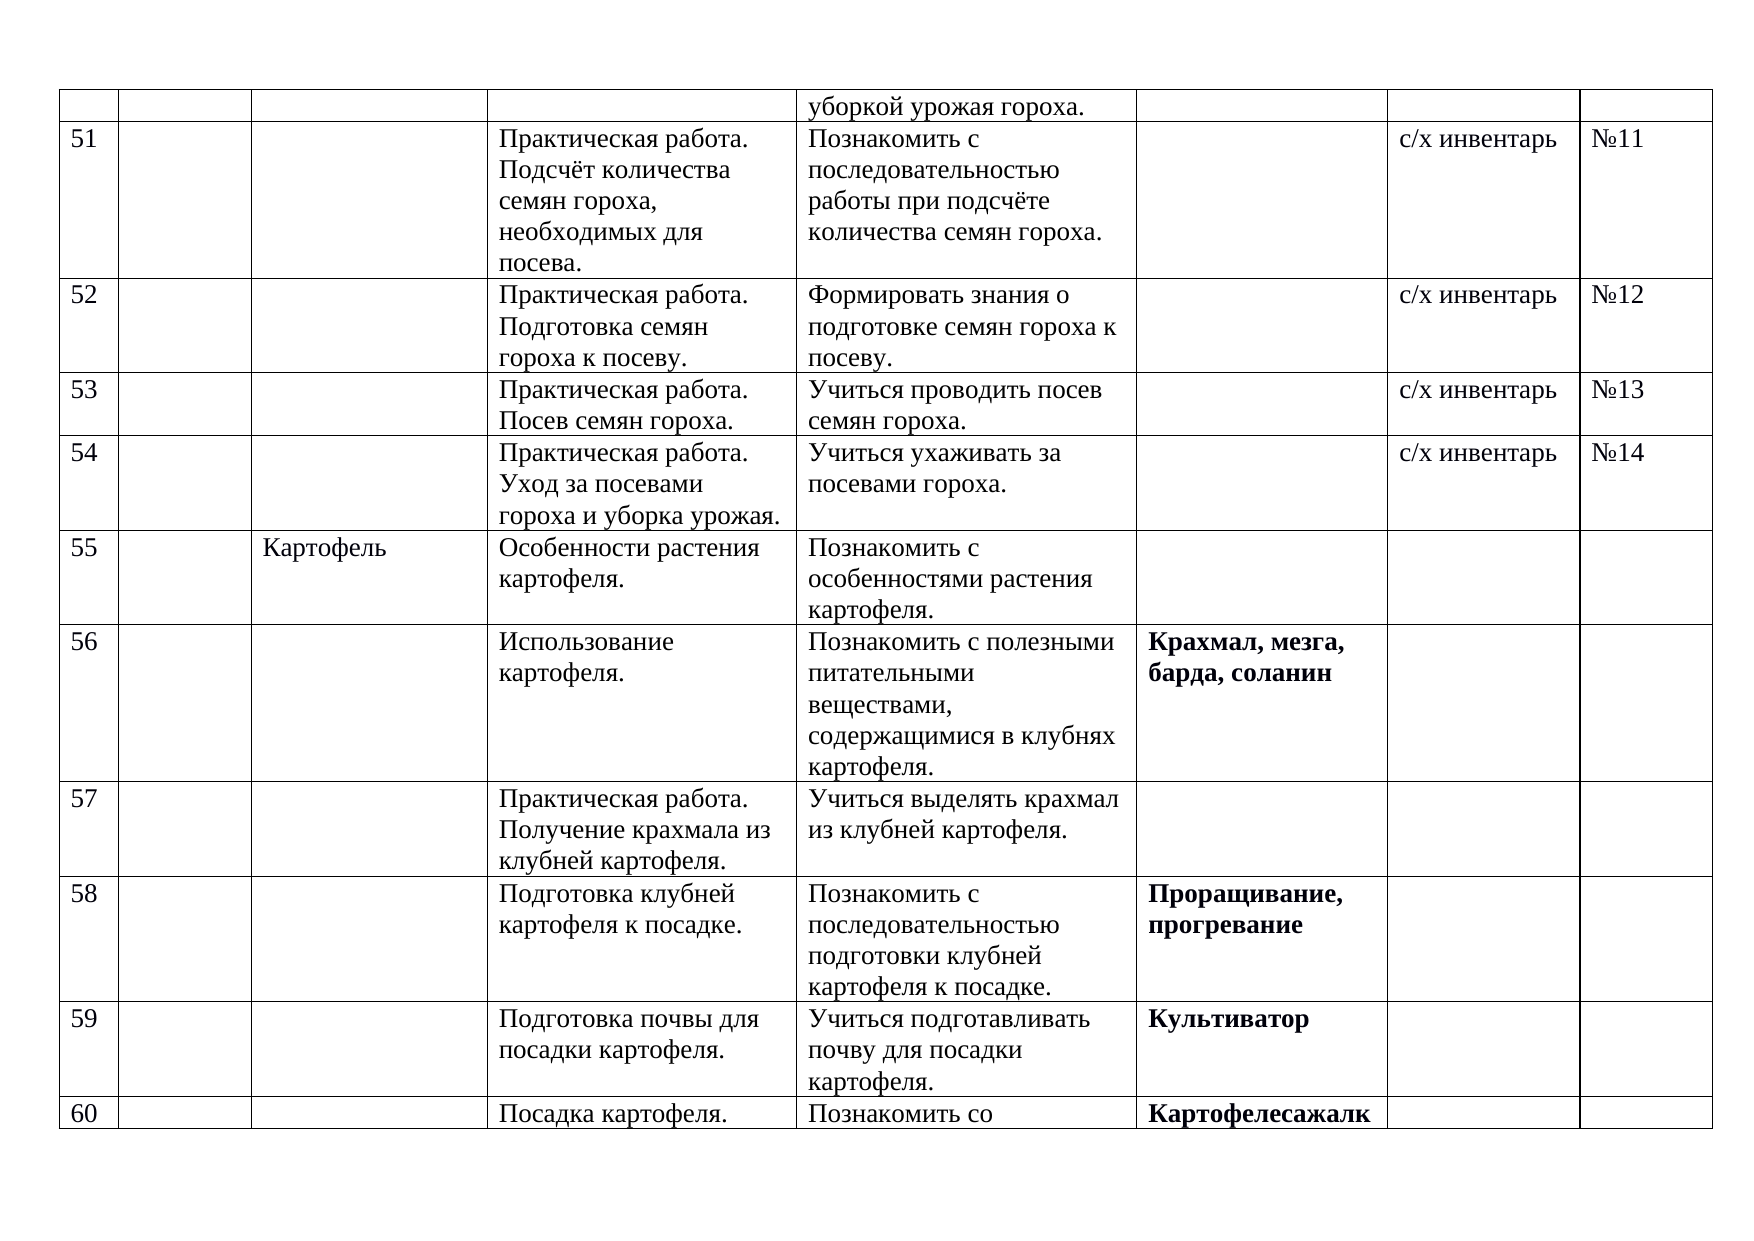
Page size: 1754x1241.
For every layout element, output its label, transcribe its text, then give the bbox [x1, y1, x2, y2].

table_cell [119, 782, 251, 876]
table_cell Познакомить с последовательностью подготовки клубней картофеля к посадке. [797, 877, 1136, 1001]
table_cell с/х инвентарь [1388, 436, 1579, 530]
table_cell [1137, 782, 1387, 876]
table_cell [1581, 782, 1712, 876]
table_cell [119, 1002, 251, 1096]
table_cell 55 [60, 531, 118, 624]
table_cell Практическая работа. Подсчёт количества семян гороха, необходимых для посева. [488, 122, 796, 278]
table_cell [252, 122, 487, 278]
table_cell Использование картофеля. [488, 625, 796, 781]
table_cell 52 [60, 279, 118, 372]
table_cell Практическая работа. Подготовка семян гороха к посеву. [488, 279, 796, 372]
table_cell Подготовка клубней картофеля к посадке. [488, 877, 796, 1001]
table_cell [1388, 531, 1579, 624]
table_cell Проращивание, прогревание [1137, 877, 1387, 1001]
table_cell [1388, 90, 1579, 121]
table_cell [1581, 877, 1712, 1001]
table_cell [488, 90, 796, 121]
table_cell с/х инвентарь [1388, 122, 1579, 278]
table_cell Учиться ухаживать за посевами гороха. [797, 436, 1136, 530]
table_cell [1388, 1002, 1579, 1096]
table_cell 58 [60, 877, 118, 1001]
table_cell №13 [1581, 373, 1712, 435]
table_cell Познакомить с последовательностью работы при подсчёте количества семян гороха. [797, 122, 1136, 278]
table_cell [252, 1002, 487, 1096]
table_cell №11 [1581, 122, 1712, 278]
table_cell [1137, 436, 1387, 530]
table_cell [252, 1097, 487, 1128]
table_cell [119, 436, 251, 530]
table_cell [1388, 1097, 1579, 1128]
table_cell Познакомить с полезными питательными веществами, содержащимися в клубнях картофеля. [797, 625, 1136, 781]
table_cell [1137, 1097, 1387, 1128]
table_cell №14 [1581, 436, 1712, 530]
table_cell [119, 279, 251, 372]
table_cell [1581, 90, 1712, 121]
table_cell [119, 122, 251, 278]
table_cell 60 [60, 1097, 118, 1128]
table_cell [797, 90, 1136, 121]
table_cell Посадка картофеля. [488, 1097, 796, 1128]
table_cell Картофель [252, 531, 487, 624]
table_cell [1581, 625, 1712, 781]
table_cell [119, 531, 251, 624]
table_cell Особенности растения картофеля. [488, 531, 796, 624]
table_cell [119, 877, 251, 1001]
table_cell [252, 90, 487, 121]
table_cell 57 [60, 782, 118, 876]
table_cell [1581, 1002, 1712, 1096]
table_cell [119, 90, 251, 121]
table_cell [1388, 782, 1579, 876]
table_cell [1388, 877, 1579, 1001]
table_cell Практическая работа. Уход за посевами гороха и уборка урожая. [488, 436, 796, 530]
table_cell [252, 782, 487, 876]
table_cell Учиться подготавливать почву для посадки картофеля. [797, 1002, 1136, 1096]
table_cell 56 [60, 625, 118, 781]
table_cell Практическая работа. Посев семян гороха. [488, 373, 796, 435]
table_cell [1137, 531, 1387, 624]
table_cell [1388, 625, 1579, 781]
table_cell [119, 1097, 251, 1128]
table_cell [252, 279, 487, 372]
table_cell [119, 373, 251, 435]
table_cell Культиватор [1137, 1002, 1387, 1096]
table_cell 50 [60, 90, 118, 121]
table_cell №12 [1581, 279, 1712, 372]
table_cell Крахмал, мезга, барда, соланин [1137, 625, 1387, 781]
table_cell с/х инвентарь [1388, 373, 1579, 435]
table_cell [1581, 531, 1712, 624]
table_cell [1137, 122, 1387, 278]
table_cell 53 [60, 373, 118, 435]
table_cell [119, 625, 251, 781]
table_cell [252, 625, 487, 781]
table_cell Учиться выделять крахмал из клубней картофеля. [797, 782, 1136, 876]
table_cell [252, 877, 487, 1001]
table_cell [1581, 1097, 1712, 1128]
table_cell 54 [60, 436, 118, 530]
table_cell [1137, 90, 1387, 121]
table_cell [1137, 373, 1387, 435]
table_cell [1137, 279, 1387, 372]
table_cell Познакомить с особенностями растения картофеля. [797, 531, 1136, 624]
table_cell Формировать знания о подготовке семян гороха к посеву. [797, 279, 1136, 372]
table_cell 59 [60, 1002, 118, 1096]
table_cell Подготовка почвы для посадки картофеля. [488, 1002, 796, 1096]
table_cell с/х инвентарь [1388, 279, 1579, 372]
table_cell [252, 373, 487, 435]
table_cell Практическая работа. Получение крахмала из клубней картофеля. [488, 782, 796, 876]
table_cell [797, 1097, 1136, 1128]
table_cell [252, 436, 487, 530]
table_cell Учиться проводить посев семян гороха. [797, 373, 1136, 435]
table_cell 51 [60, 122, 118, 278]
